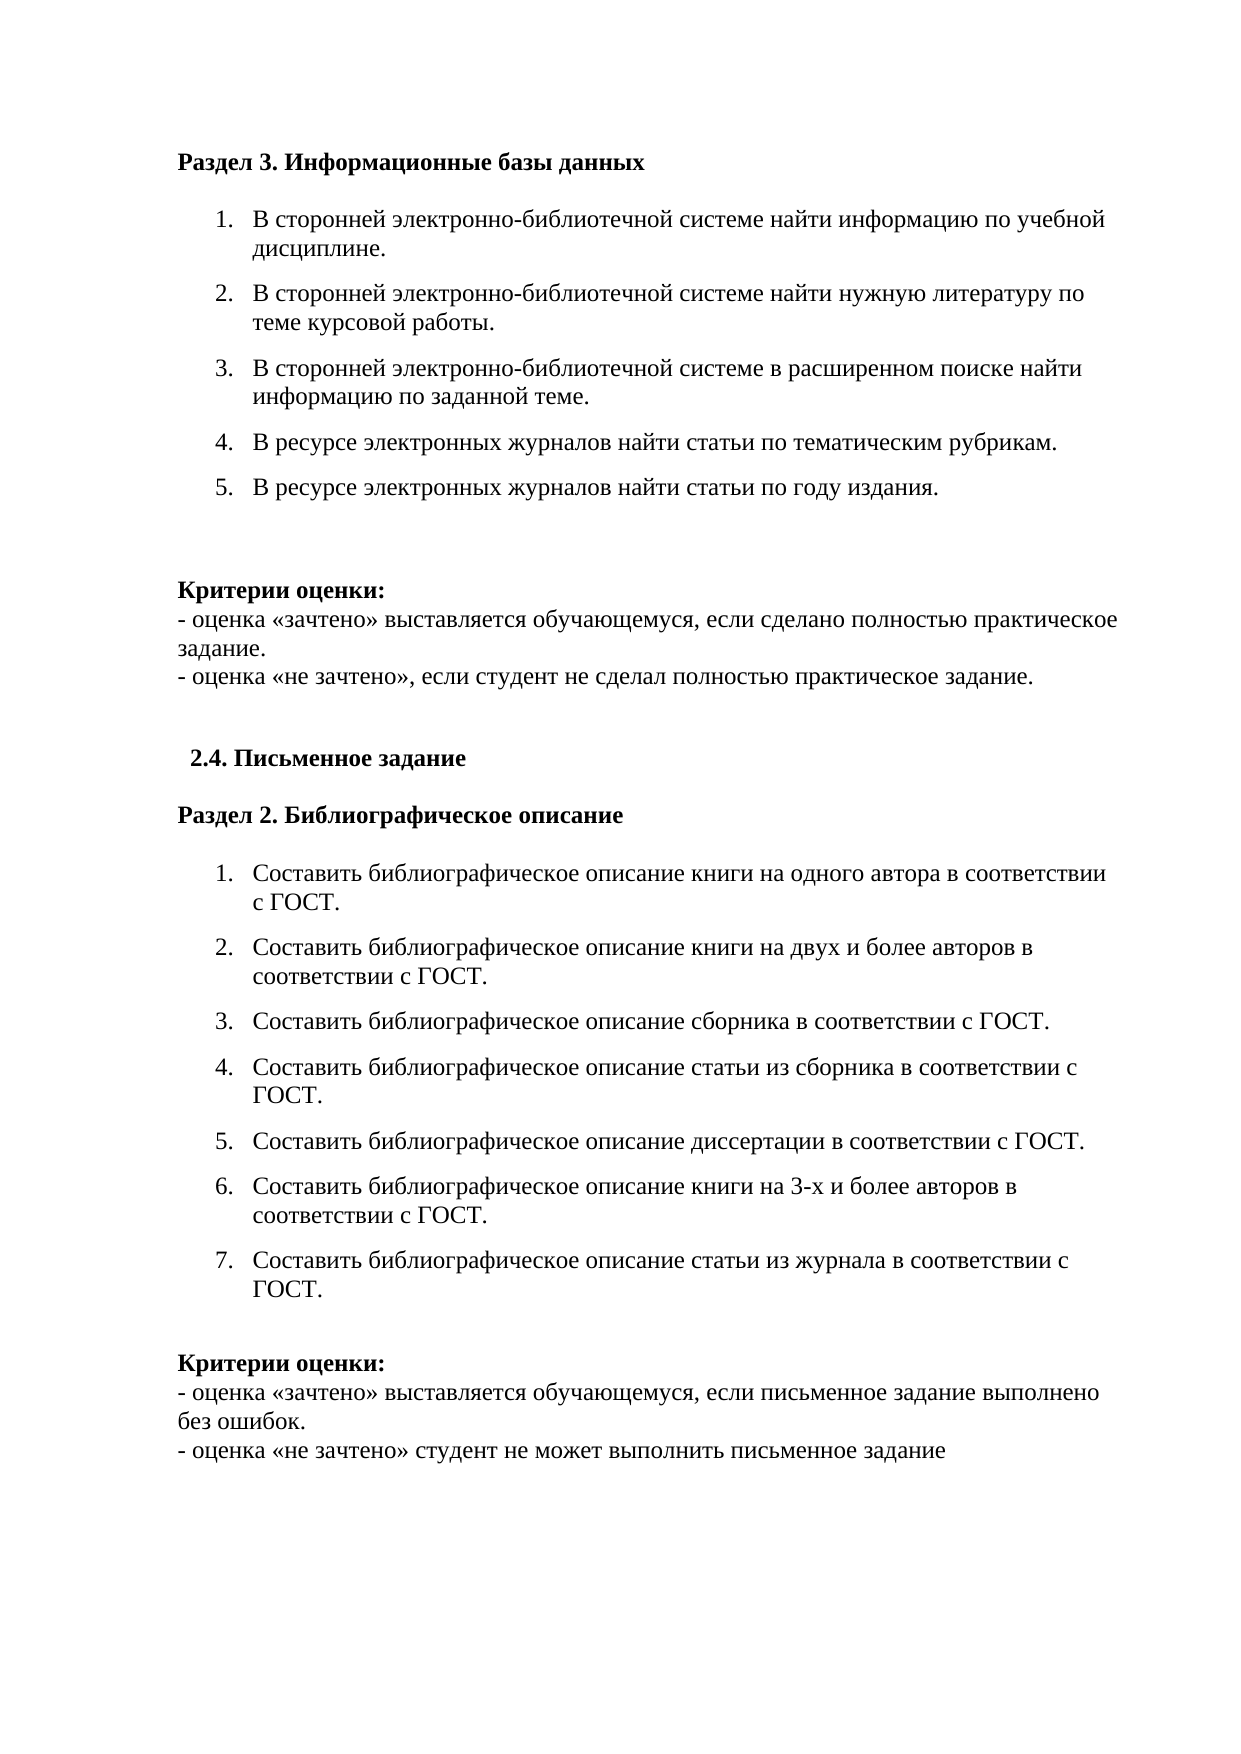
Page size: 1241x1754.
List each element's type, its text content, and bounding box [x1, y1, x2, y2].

text - оценка «не зачтено», если студент не сделал полностью практическое задание. [177, 661, 1122, 690]
text 2.4. Письменное задание [177, 743, 1122, 772]
list Составить библиографическое описание книги на двух и более авторов в соответствии с ГОСТ. [215, 932, 1122, 990]
text Раздел 3. Информационные базы данных [177, 147, 1122, 176]
list В сторонней электронно-библиотечной системе найти нужную литературу по теме курсовой работы. [215, 278, 1122, 336]
list В сторонней электронно-библиотечной системе в расширенном поиске найти информацию по заданной теме. [215, 353, 1122, 410]
text - оценка «не зачтено» студент не может выполнить письменное задание [177, 1435, 1122, 1463]
text - оценка «зачтено» выставляется обучающемуся, если сделано полностью практическое задание. [177, 604, 1122, 661]
list Составить библиографическое описание книги на одного автора в соответствии с ГОСТ. [215, 858, 1122, 916]
list В ресурсе электронных журналов найти статьи по тематическим рубрикам. [215, 427, 1122, 456]
list В ресурсе электронных журналов найти статьи по году издания. [215, 472, 1122, 501]
text Критерии оценки: [177, 575, 1122, 604]
list Составить библиографическое описание диссертации в соответствии с ГОСТ. [215, 1126, 1122, 1155]
text Критерии оценки: [177, 1348, 1122, 1377]
text - оценка «зачтено» выставляется обучающемуся, если письменное задание выполнено без ошибок. [177, 1377, 1122, 1435]
list Составить библиографическое описание книги на 3-х и более авторов в соответствии с ГОСТ. [215, 1171, 1122, 1229]
list Составить библиографическое описание статьи из сборника в соответствии с ГОСТ. [215, 1052, 1122, 1109]
list Составить библиографическое описание сборника в соответствии с ГОСТ. [215, 1006, 1122, 1035]
list В сторонней электронно-библиотечной системе найти информацию по учебной дисциплине. [215, 204, 1122, 262]
text Раздел 2. Библиографическое описание [177, 801, 1122, 829]
list Составить библиографическое описание статьи из журнала в соответствии с ГОСТ. [215, 1246, 1122, 1303]
